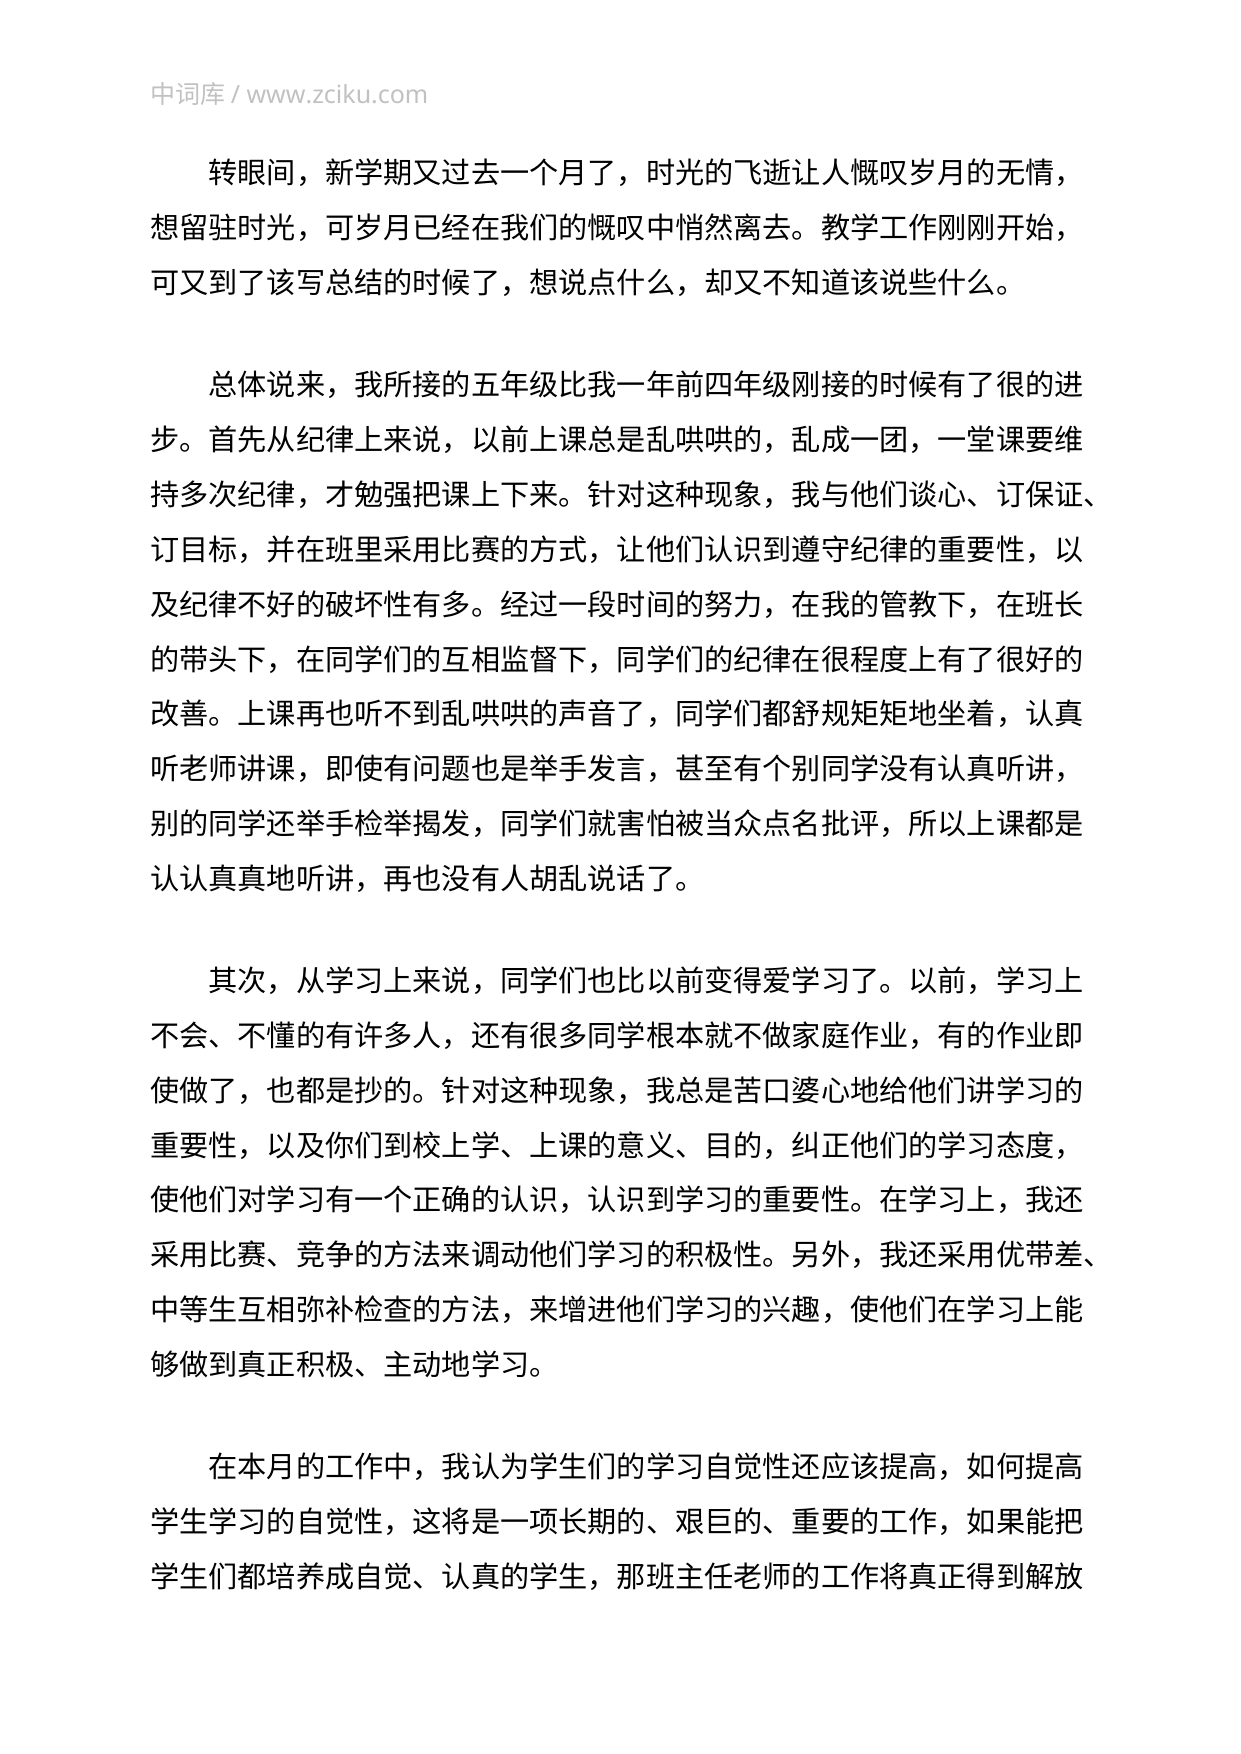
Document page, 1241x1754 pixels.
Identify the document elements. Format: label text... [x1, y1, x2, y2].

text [150, 1443, 1090, 1596]
text 总体说来，我所接的五年级比我一年前四年级刚接的时候有了很的进步。首先从纪律上来说，以前上课总是乱哄哄的，乱成一团，一堂课要维持多次纪律，才勉强把课上下来。针对这种现象，我与他们谈心、订保证、订目标，并在班里采用比赛的方式，让他们认识到遵守纪律的重要性，以及纪律不好的破坏性有多。经过一段时间的努力，在我的管教下，在班长的带头下，在同学们的互相监督下，同学们的纪律在很程度上有了很好的改善。上课再也听不到乱哄哄的声音了，同学们都舒规矩矩地坐着，认真听老师讲课，即使有问题也是举手发言，甚至有个别同学没有认真听讲，别的同学还举手检举揭发，同学们就害怕被当众点名批评，所以上课都是认认真真地听讲，再也没有人胡乱说话了。 [150, 362, 1090, 898]
text 其次，从学习上来说，同学们也比以前变得爱学习了。以前，学习上不会、不懂的有许多人，还有很多同学根本就不做家庭作业，有的作业即使做了，也都是抄的。针对这种现象，我总是苦口婆心地给他们讲学习的重要性，以及你们到校上学、上课的意义、目的，纠正他们的学习态度，使他们对学习有一个正确的认识，认识到学习的重要性。在学习上，我还采用比赛、竞争的方法来调动他们学习的积极性。另外，我还采用优带差、中等生互相弥补检查的方法，来增进他们学习的兴趣，使他们在学习上能够做到真正积极、主动地学习。 [150, 957, 1090, 1384]
text 转眼间，新学期又过去一个月了，时光的飞逝让人慨叹岁月的无情，想留驻时光，可岁月已经在我们的慨叹中悄然离去。教学工作刚刚开始，可又到了该写总结的时候了，想说点什么，却又不知道该说些什么。 [150, 150, 1090, 302]
